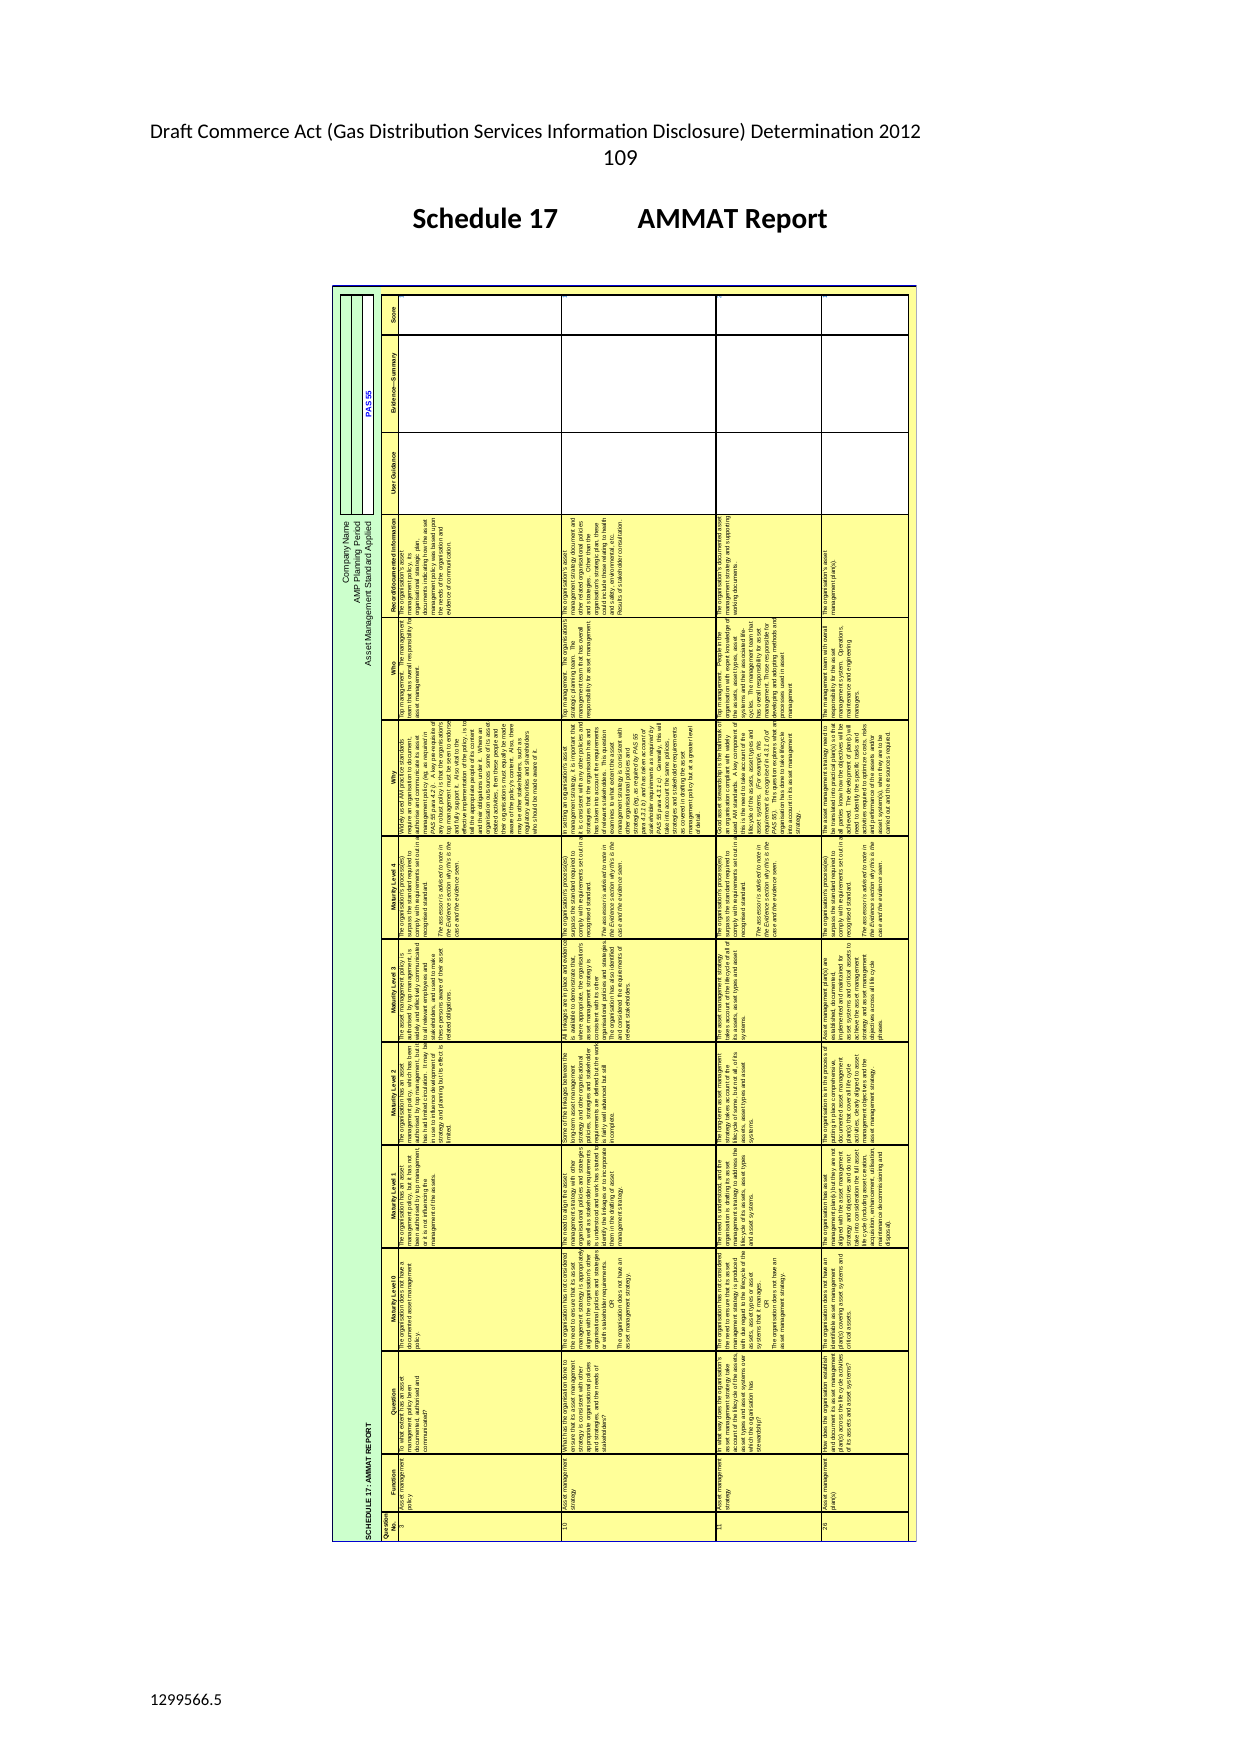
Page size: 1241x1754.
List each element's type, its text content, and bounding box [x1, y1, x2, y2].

subtitle Schedule 17 AMMAT Report [150, 200, 1090, 236]
